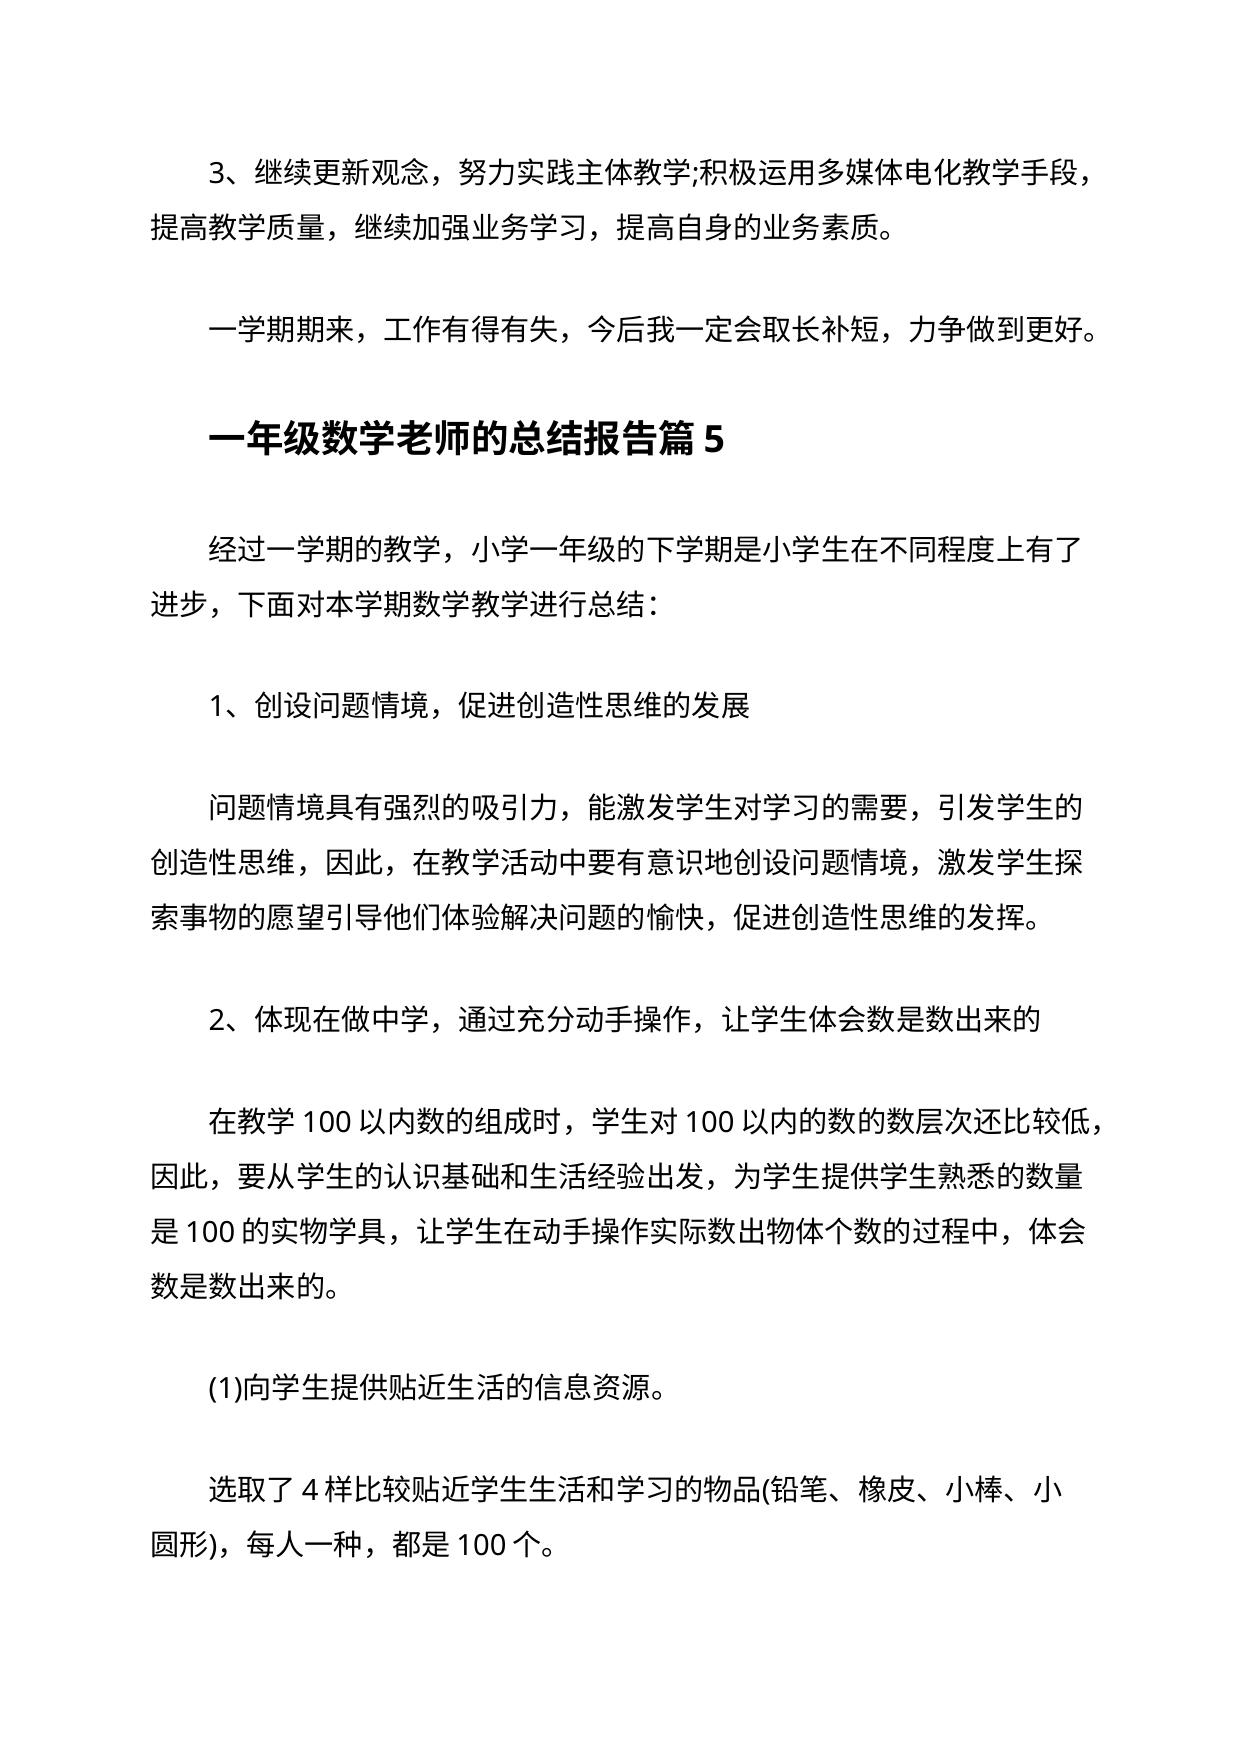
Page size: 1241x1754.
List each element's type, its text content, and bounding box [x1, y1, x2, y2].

text (1)向学生提供贴近生活的信息资源。 [150, 1365, 1090, 1407]
text 2、体现在做中学，通过充分动手操作，让学生体会数是数出来的 [150, 996, 1090, 1039]
text 经过一学期的教学，小学一年级的下学期是小学生在不同程度上有了进步，下面对本学期数学教学进行总结： [150, 526, 1090, 623]
text 1、创设问题情境，促进创造性思维的发展 [150, 683, 1090, 725]
text 选取了4样比较贴近学生生活和学习的物品(铅笔、橡皮、小棒、小圆形)，每人一种，都是100个。 [150, 1467, 1090, 1564]
text 问题情境具有强烈的吸引力，能激发学生对学习的需要，引发学生的创造性思维，因此，在教学活动中要有意识地创设问题情境，激发学生探索事物的愿望引导他们体验解决问题的愉快，促进创造性思维的发挥。 [150, 785, 1090, 937]
text 一学期期来，工作有得有失，今后我一定会取长补短，力争做到更好。 [150, 307, 1090, 349]
text 一年级数学老师的总结报告篇5 [150, 408, 1090, 463]
text 在教学100以内数的组成时，学生对100以内的数的数层次还比较低，因此，要从学生的认识基础和生活经验出发，为学生提供学生熟悉的数量是100的实物学具，让学生在动手操作实际数出物体个数的过程中，体会数是数出来的。 [150, 1098, 1090, 1306]
text 3、继续更新观念，努力实践主体教学;积极运用多媒体电化教学手段，提高教学质量，继续加强业务学习，提高自身的业务素质。 [150, 150, 1090, 247]
